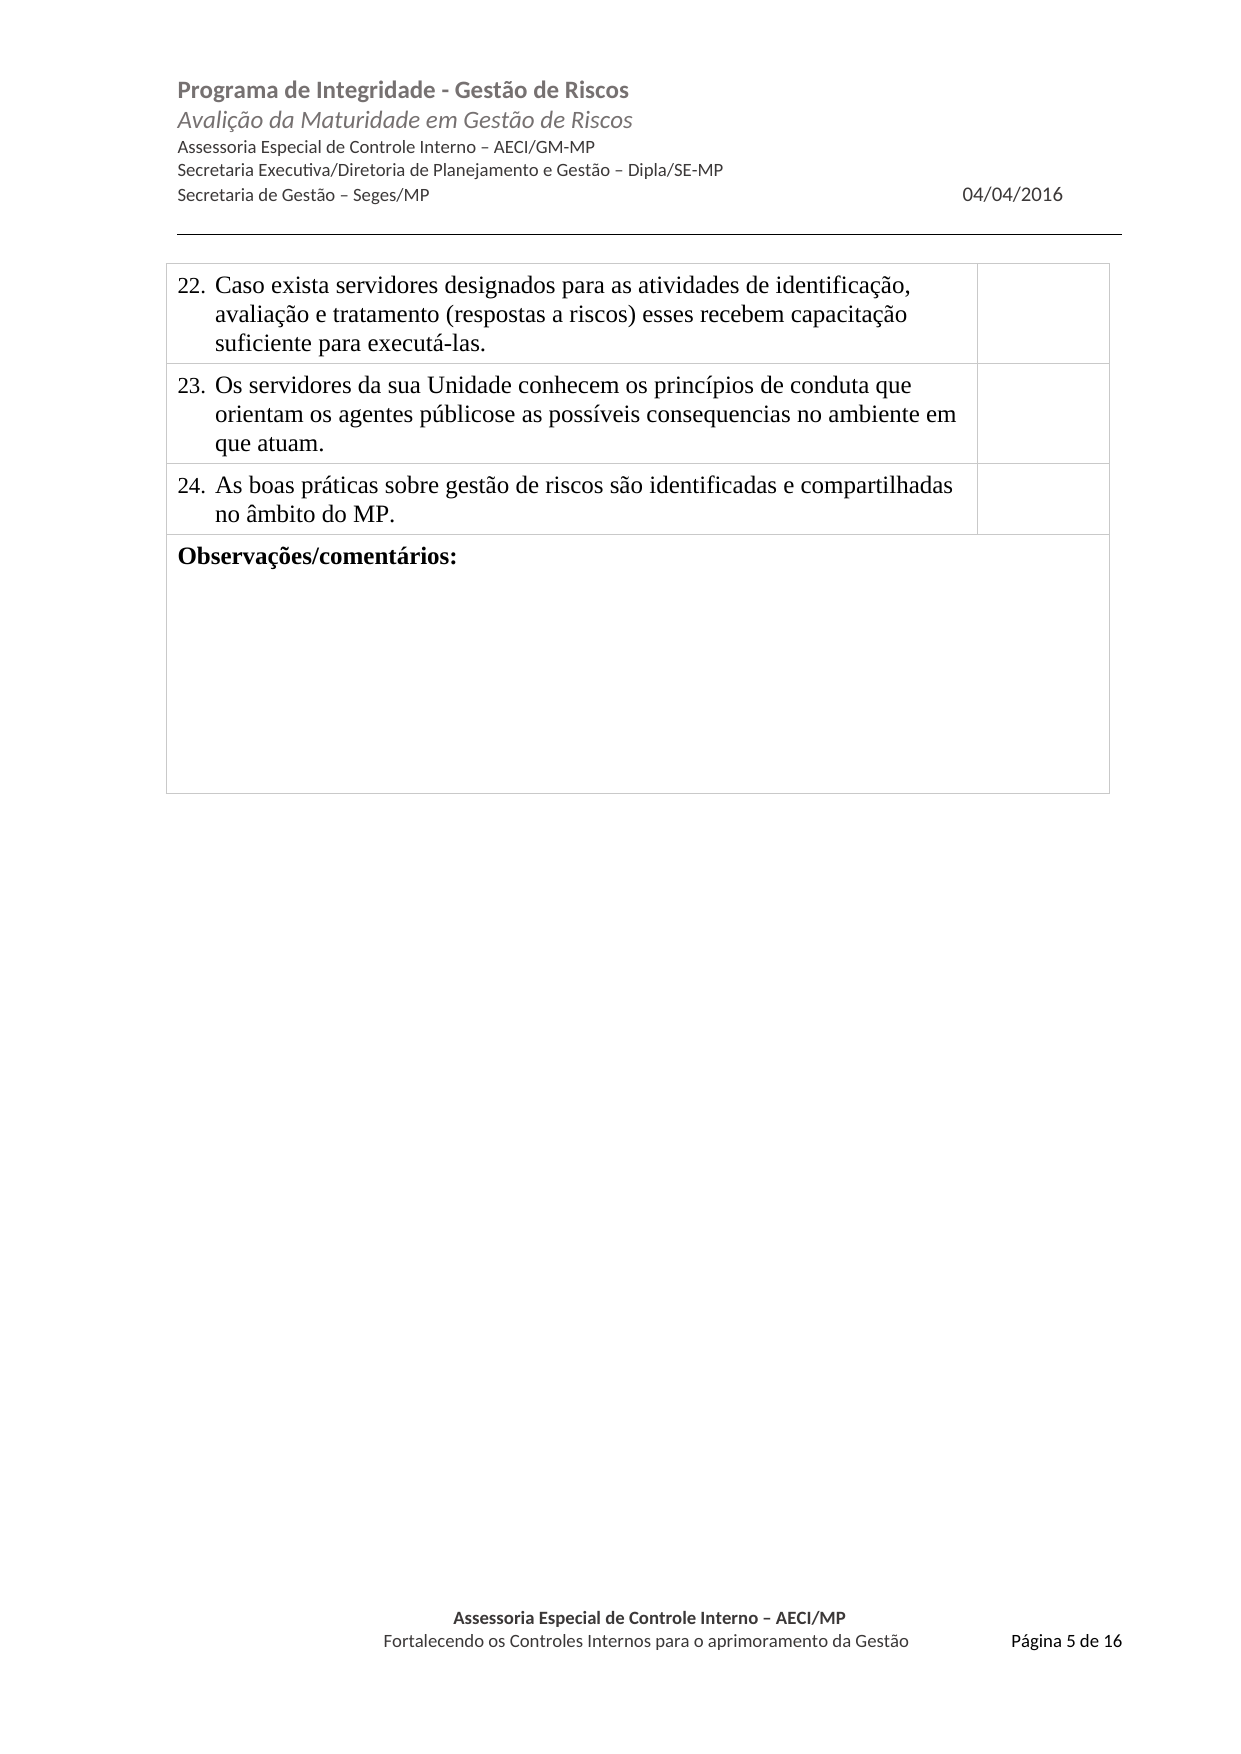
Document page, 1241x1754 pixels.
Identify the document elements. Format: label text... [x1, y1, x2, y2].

table_cell [978, 264, 1109, 363]
table_cell [978, 464, 1109, 534]
table_cell As boas práticas sobre gestão de riscos são identificadas e compartilhadas no âmbito do MP. [167, 464, 977, 534]
table_cell Observações/comentários: [167, 535, 1109, 792]
table_cell [978, 364, 1109, 463]
table_cell Os servidores da sua Unidade conhecem os princípios de conduta que orientam os agentes públicose as possíveis consequencias no ambiente em que atuam. [167, 364, 977, 463]
table_cell Caso exista servidores designados para as atividades de identificação, avaliação e tratamento (respostas a riscos) esses recebem capacitação suficiente para executá-las. [167, 264, 977, 363]
